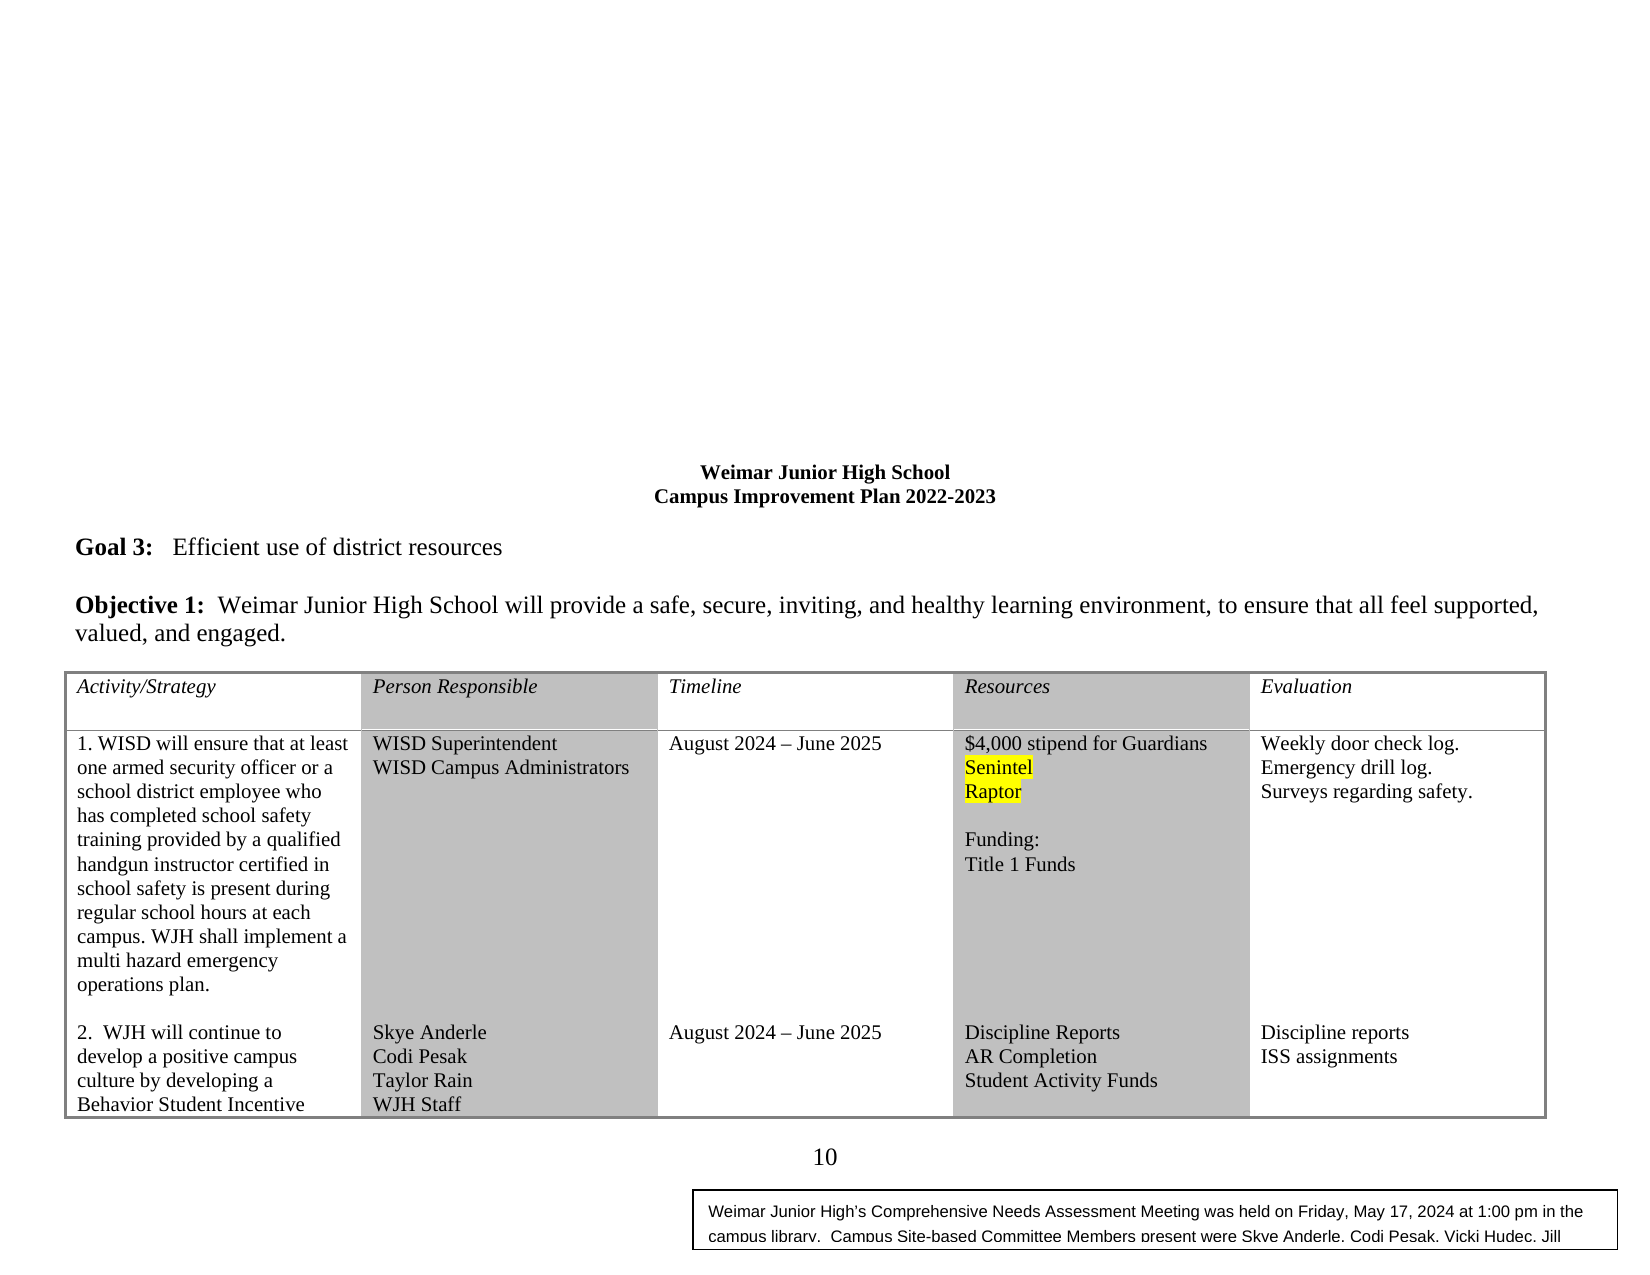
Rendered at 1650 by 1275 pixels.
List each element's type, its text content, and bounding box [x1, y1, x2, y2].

table_header Evaluation [1250, 674, 1544, 729]
table_header Activity/Strategy [67, 674, 361, 729]
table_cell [1250, 731, 1544, 1116]
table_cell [362, 731, 657, 1116]
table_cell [658, 731, 953, 1116]
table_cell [954, 731, 1249, 1116]
text Goal 3: Efficient use of district resources [75, 532, 1575, 561]
text Weimar Junior High School [75, 460, 1575, 484]
table_header Person Responsible [362, 674, 657, 729]
text Objective 1: Weimar Junior High School will provide a safe, secure, inviting, and healthy learning environment, to ensure that all feel supported, valued, and engaged. [75, 590, 1575, 647]
table_header Timeline [658, 674, 953, 729]
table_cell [67, 731, 361, 1116]
table_header Resources [954, 674, 1249, 729]
text Campus Improvement Plan 2022-2023 [75, 484, 1575, 508]
